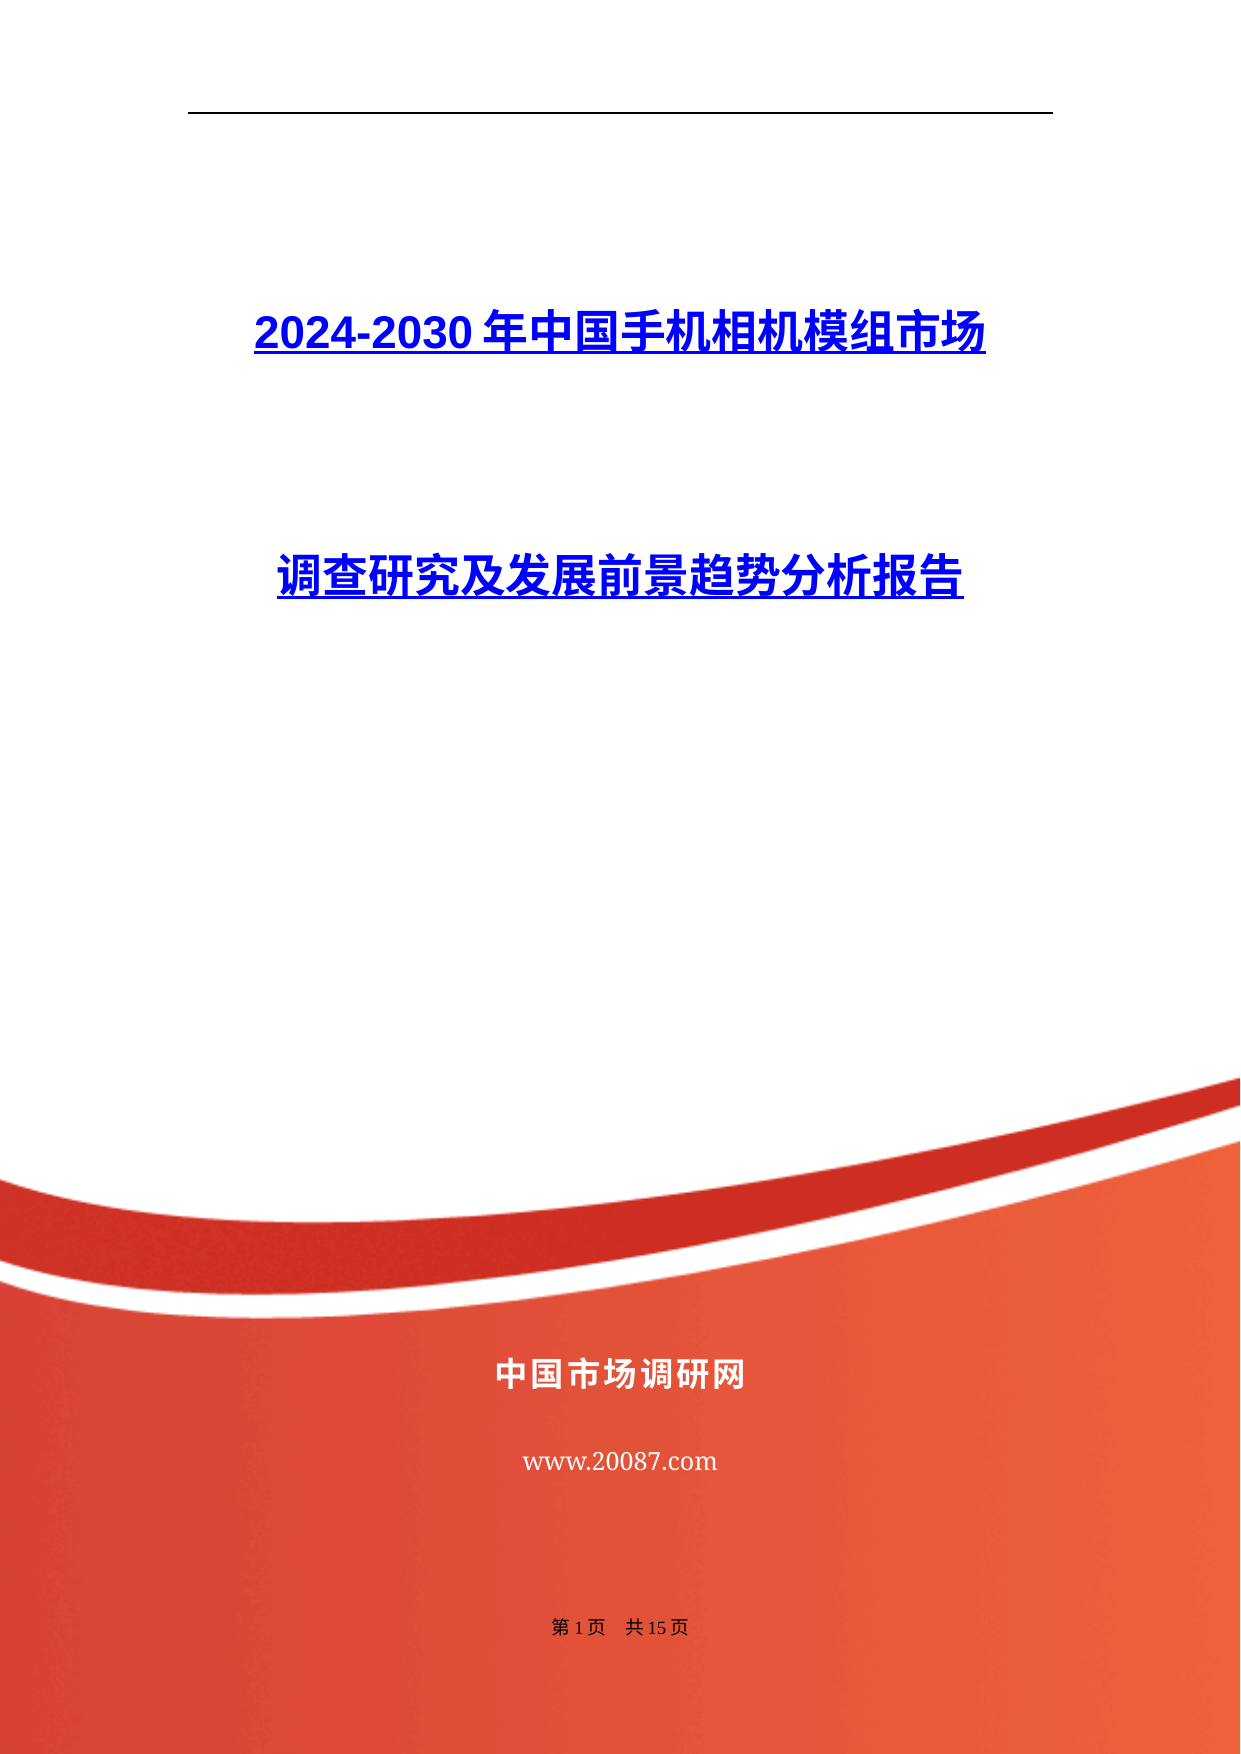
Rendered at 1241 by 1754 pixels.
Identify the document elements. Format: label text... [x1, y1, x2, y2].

text www.20087.com [187, 1428, 1053, 1493]
table_header 2024-2030年中国手机相机模组市场调查研究及发展前景趋势分析报告 [188, 207, 1053, 773]
picture [0, 1006, 1241, 1754]
subtitle 中国市场调研网 [187, 1339, 1053, 1404]
